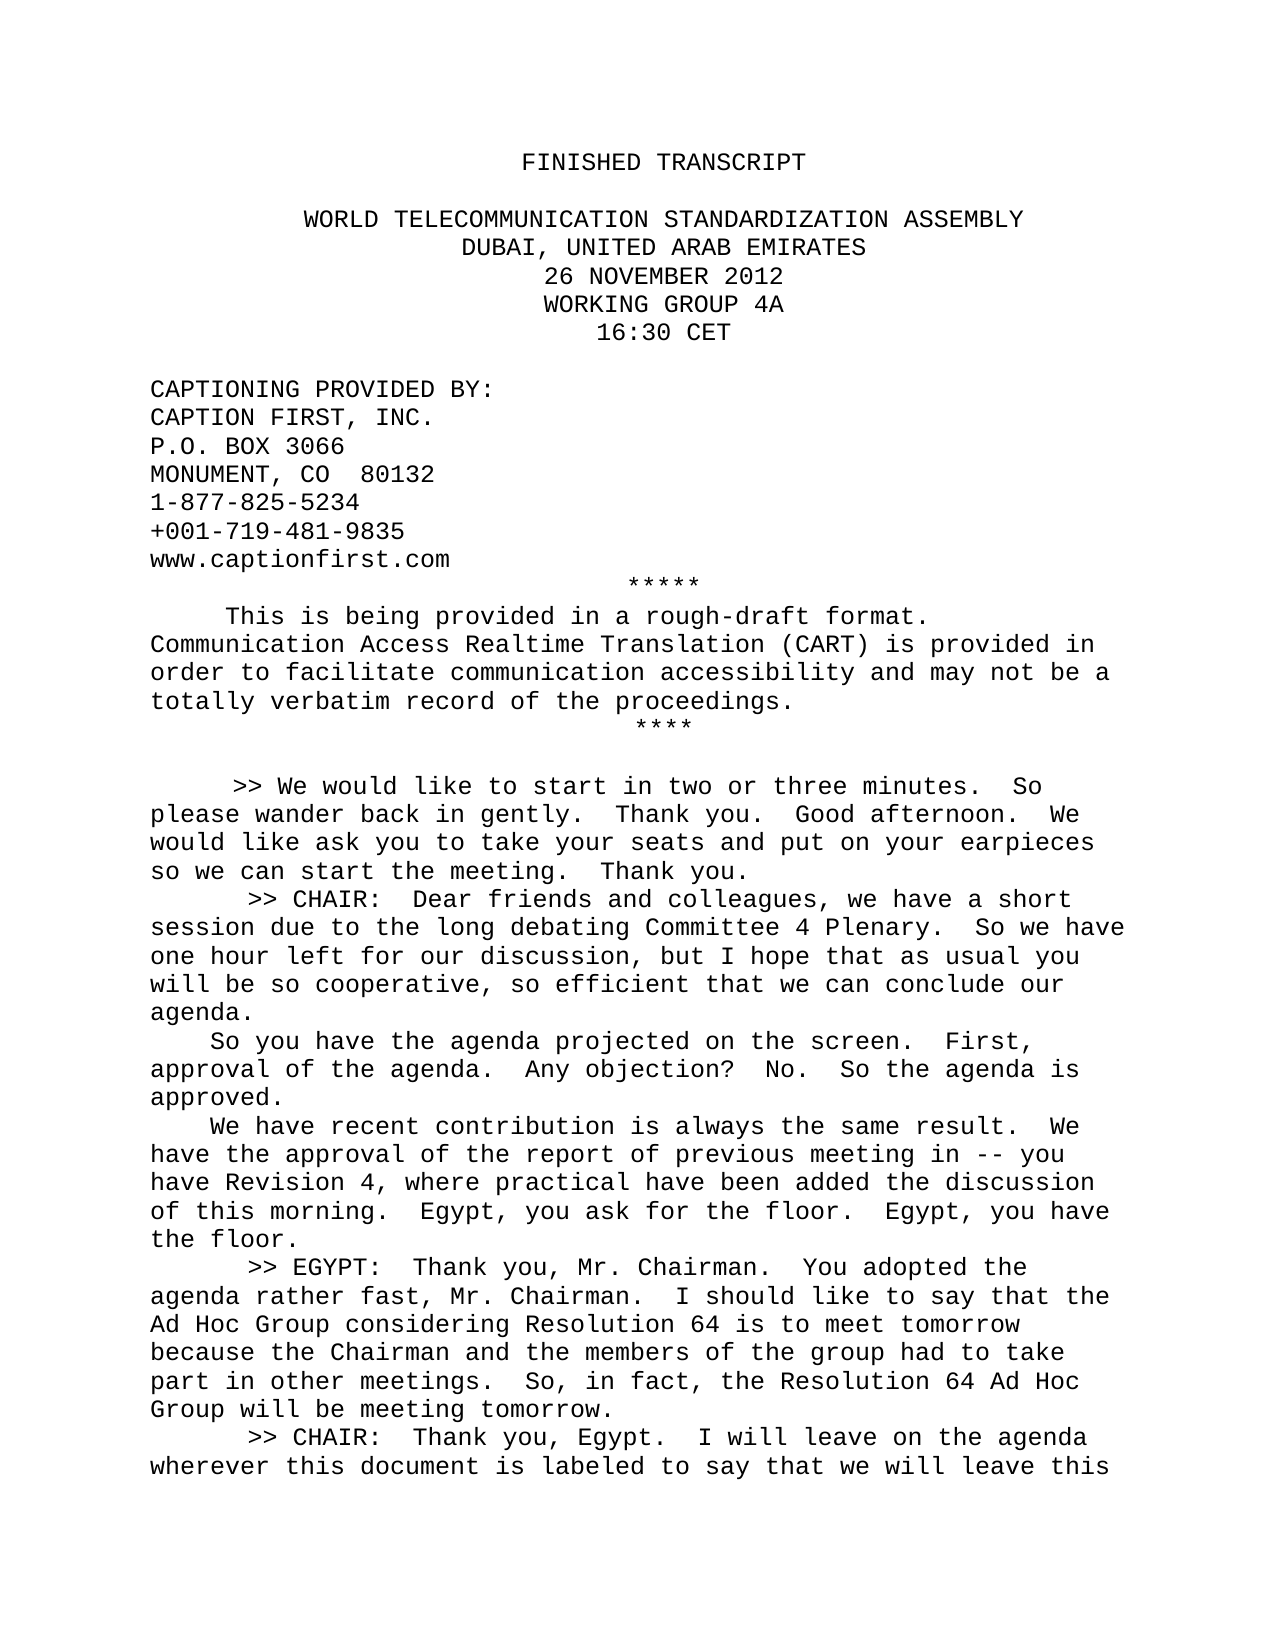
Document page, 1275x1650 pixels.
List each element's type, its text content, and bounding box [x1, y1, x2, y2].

text ***** [150, 575, 1125, 603]
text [150, 1425, 1125, 1482]
text >> We would like to start in two or three minutes. So please wander back in gently. Thank you. Good afternoon. We would like ask you to take your seats and put on your earpieces so we can start the meeting. Thank you. [150, 773, 1125, 887]
text +001-719-481-9835 [150, 518, 1125, 547]
text >> EGYPT: Thank you, Mr. Chairman. You adopted the agenda rather fast, Mr. Chairman. I should like to say that the Ad Hoc Group considering Resolution 64 is to meet tomorrow because the Chairman and the members of the group had to take part in other meetings. So, in fact, the Resolution 64 Ad Hoc Group will be meeting tomorrow. [150, 1255, 1125, 1425]
text CAPTIONING PROVIDED BY: [150, 377, 1125, 405]
text >> CHAIR: Dear friends and colleagues, we have a short session due to the long debating Committee 4 Plenary. So we have one hour left for our discussion, but I hope that as usual you will be so cooperative, so efficient that we can conclude our agenda. So you have the agenda projected on the screen. First, approval of the agenda. Any objection? No. So the agenda is approved. We have recent contribution is always the same result. We have the approval of the report of previous meeting in -- you have Revision 4, where practical have been added the discussion of this morning. Egypt, you ask for the floor. Egypt, you have the floor. [150, 887, 1125, 1255]
text WORLD TELECOMMUNICATION STANDARDIZATION ASSEMBLY [150, 207, 1125, 235]
text 26 NOVEMBER 2012 [150, 263, 1125, 292]
text www.captionfirst.com [150, 547, 1125, 575]
text FINISHED TRANSCRIPT [150, 150, 1125, 178]
text 16:30 CET [150, 320, 1125, 348]
text This is being provided in a rough-draft format. Communication Access Realtime Translation (CART) is provided in order to facilitate communication accessibility and may not be a totally verbatim record of the proceedings. [150, 603, 1125, 717]
text **** [150, 717, 1125, 745]
text CAPTION FIRST, INC. P.O. BOX 3066 MONUMENT, CO 80132 1-877-825-5234 [150, 405, 1125, 518]
text WORKING GROUP 4A [150, 292, 1125, 320]
text DUBAI, UNITED ARAB EMIRATES [150, 235, 1125, 263]
